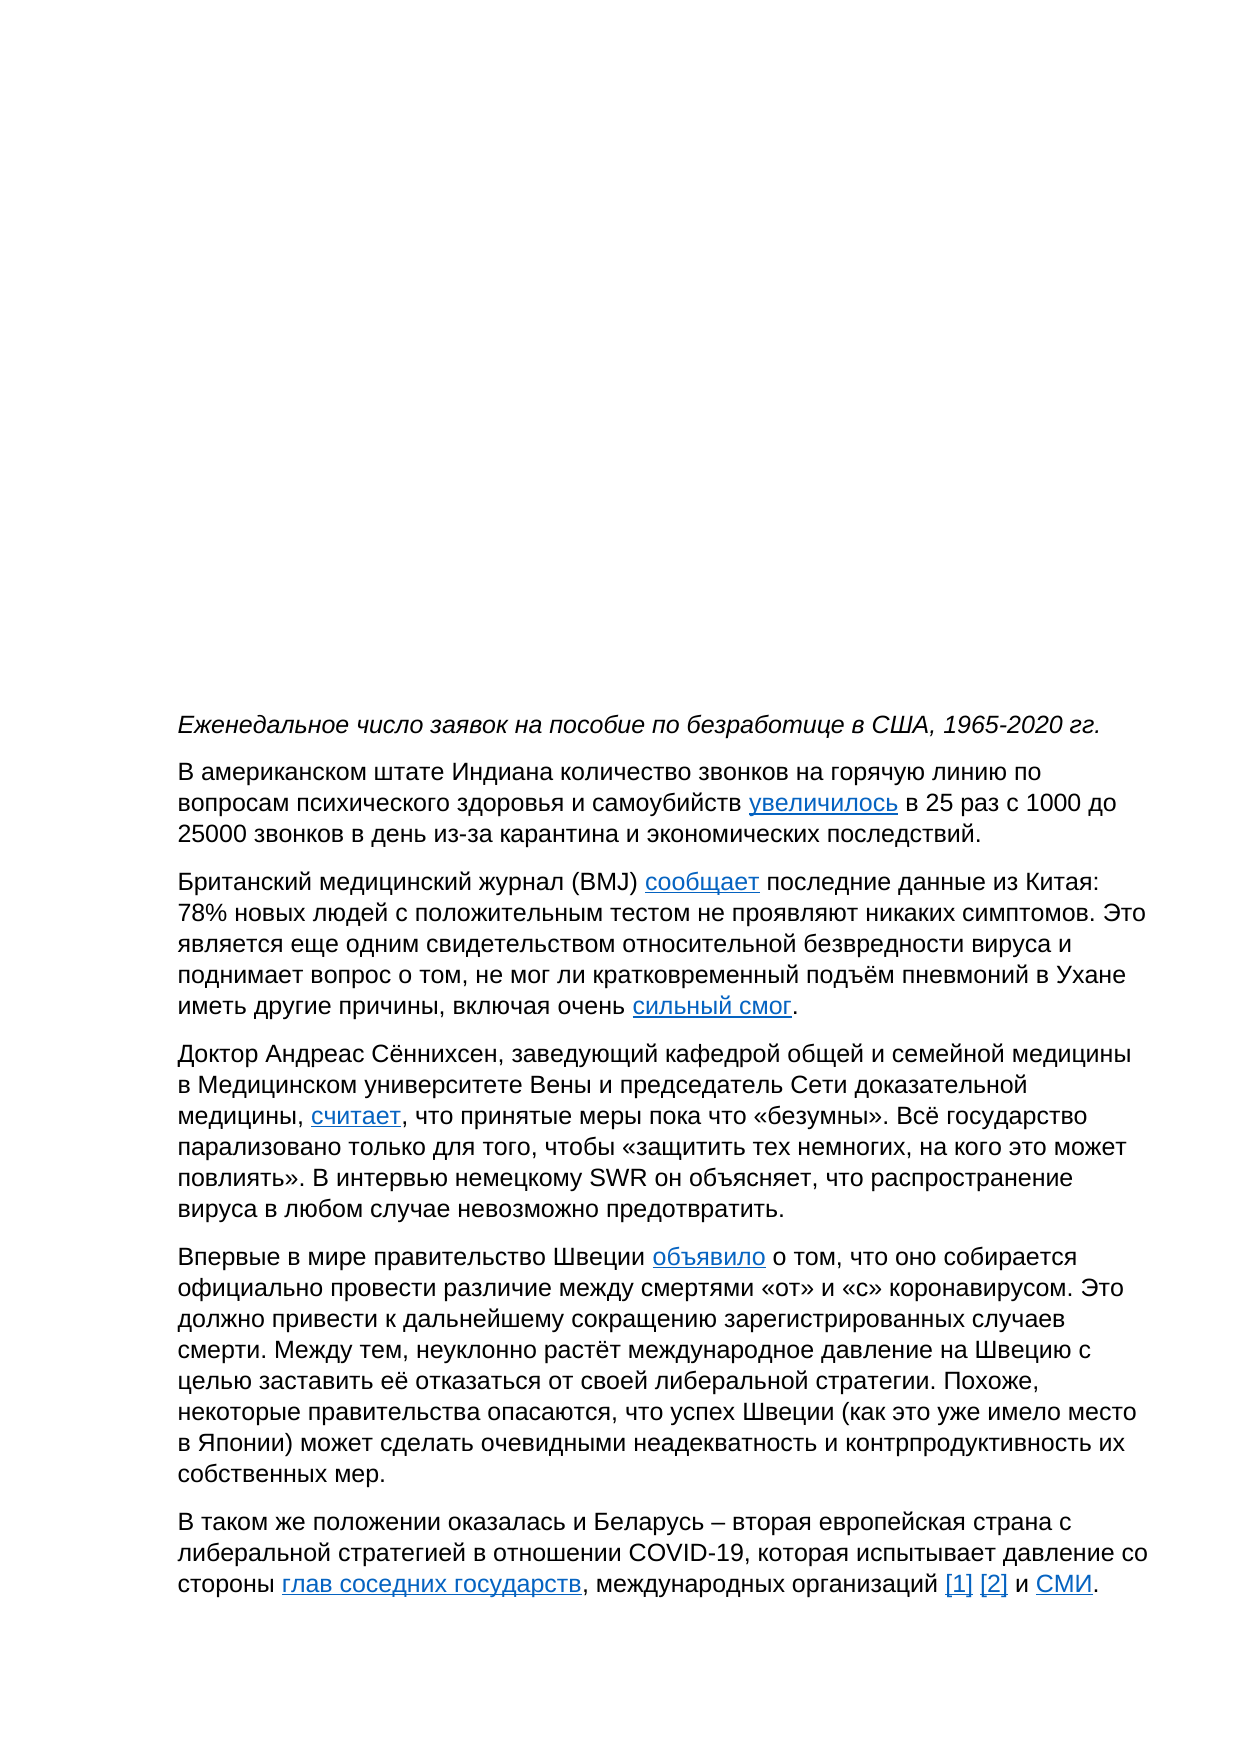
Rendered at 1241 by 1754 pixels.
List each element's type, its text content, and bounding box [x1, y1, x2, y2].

text В таком же положении оказалась и Беларусь – вторая европейская страна с либеральной стратегией в отношении COVID-19, которая испытывает давление со стороны глав соседних государств, международных организаций [1] [2] и СМИ. [177, 1507, 1152, 1598]
text Доктор Андреас Сённихсен, заведующий кафедрой общей и семейной медицины в Медицинском университете Вены и председатель Сети доказательной медицины, считает, что принятые меры пока что «безумны». Всё государство парализовано только для того, чтобы «защитить тех немногих, на кого это может повлиять». В интервью немецкому SWR он объясняет, что распространение вируса в любом случае невозможно предотвратить. [177, 1039, 1152, 1223]
text Еженедальное число заявок на пособие по безработице в США, 1965-2020 гг. [177, 118, 1152, 738]
text Впервые в мире правительство Швеции объявило о том, что оно собирается официально провести различие между смертями «от» и «с» коронавирусом. Это должно привести к дальнейшему сокращению зарегистрированных случаев смерти. Между тем, неуклонно растёт международное давление на Швецию с целью заставить её отказаться от своей либеральной стратегии. Похоже, некоторые правительства опасаются, что успех Швеции (как это уже имело место в Японии) может сделать очевидными неадекватность и контрпродуктивность их собственных мер. [177, 1242, 1152, 1488]
text В американском штате Индиана количество звонков на горячую линию по вопросам психического здоровья и самоубийств увеличилось в 25 раз с 1000 до 25000 звонков в день из-за карантина и экономических последствий. [177, 757, 1152, 848]
text Британский медицинский журнал (BMJ) сообщает последние данные из Китая: 78% новых людей с положительным тестом не проявляют никаких симптомов. Это является еще одним свидетельством относительной безвредности вируса и поднимает вопрос о том, не мог ли кратковременный подъём пневмоний в Ухане иметь другие причины, включая очень сильный смог. [177, 867, 1152, 1020]
